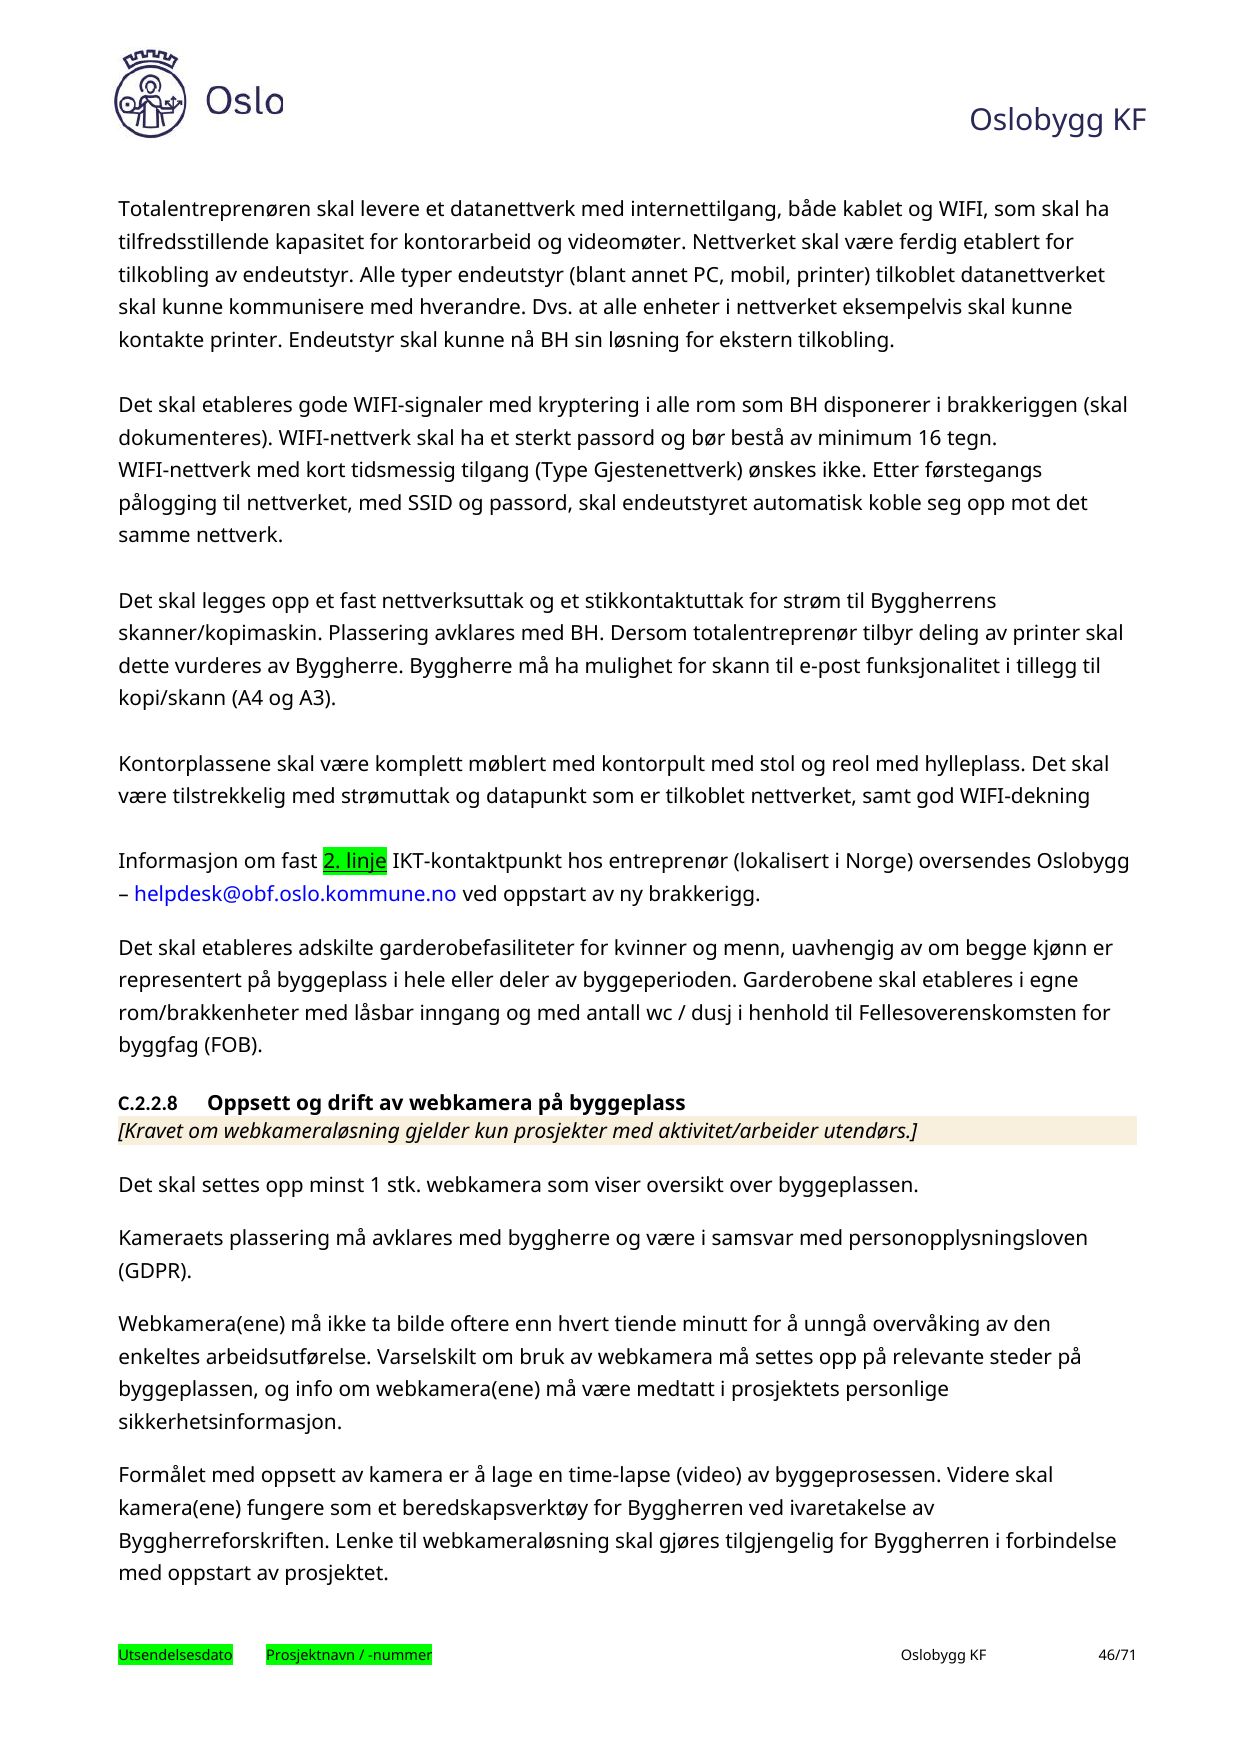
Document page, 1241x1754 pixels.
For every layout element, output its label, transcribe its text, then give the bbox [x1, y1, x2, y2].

text Det skal legges opp et fast nettverksuttak og et stikkontaktuttak for strøm til Byggherrens skanner/kopimaskin. Plassering avklares med BH. Dersom totalentreprenør tilbyr deling av printer skal dette vurderes av Byggherre. Byggherre må ha mulighet for skann til e-post funksjonalitet i tillegg til kopi/skann (A4 og A3). [118, 586, 1137, 712]
text Kontorplassene skal være komplett møblert med kontorpult med stol og reol med hylleplass. Det skal være tilstrekkelig med strømuttak og datapunkt som er tilkoblet nettverket, samt god WIFI-dekning [118, 749, 1137, 810]
text Formålet med oppsett av kamera er å lage en time-lapse (video) av byggeprosessen. Videre skal kamera(ene) fungere som et beredskapsverktøy for Byggherren ved ivaretakelse av Byggherreforskriften. Lenke til webkameraløsning skal gjøres tilgjengelig for Byggherren i forbindelse med oppstart av prosjektet. [118, 1461, 1137, 1587]
text Informasjon om fast 2. linje IKT-kontaktpunkt hos entreprenør (lokalisert i Norge) oversendes Oslobygg – helpdesk@obf.oslo.kommune.no ved oppstart av ny brakkerigg. [118, 847, 1137, 908]
text Kameraets plassering må avklares med byggherre og være i samsvar med personopplysningsloven (GDPR). [118, 1223, 1137, 1284]
text Det skal etableres adskilte garderobefasiliteter for kvinner og menn, uavhengig av om begge kjønn er representert på byggeplass i hele eller deler av byggeperioden. Garderobene skal etableres i egne rom/brakkenheter med låsbar inngang og med antall wc / dusj i henhold til Fellesoverenskomsten for byggfag (FOB). [118, 933, 1137, 1059]
text WIFI-nettverk med kort tidsmessig tilgang (Type Gjestenettverk) ønskes ikke. Etter førstegangs pålogging til nettverket, med SSID og passord, skal endeutstyret automatisk koble seg opp mot det samme nettverk. [118, 455, 1137, 549]
text Totalentreprenøren skal levere et datanettverk med internettilgang, både kablet og WIFI, som skal ha tilfredsstillende kapasitet for kontorarbeid og videomøter. Nettverket skal være ferdig etablert for tilkobling av endeutstyr. Alle typer endeutstyr (blant annet PC, mobil, printer) tilkoblet datanettverket skal kunne kommunisere med hverandre. Dvs. at alle enheter i nettverket eksempelvis skal kunne kontakte printer. Endeutstyr skal kunne nå BH sin løsning for ekstern tilkobling. [118, 194, 1137, 353]
picture [110, 47, 283, 140]
text Det skal etableres gode WIFI-signaler med kryptering i alle rom som BH disponerer i brakkeriggen (skal dokumenteres). WIFI-nettverk skal ha et sterkt passord og bør bestå av minimum 16 tegn. [118, 390, 1137, 451]
text Det skal settes opp minst 1 stk. webkamera som viser oversikt over byggeplassen. [118, 1170, 1137, 1198]
text Oppsett og drift av webkamera på byggeplass [118, 1088, 1137, 1116]
text [Kravet om webkameraløsning gjelder kun prosjekter med aktivitet/arbeider utendørs.] [118, 1116, 1137, 1145]
text Webkamera(ene) må ikke ta bilde oftere enn hvert tiende minutt for å unngå overvåking av den enkeltes arbeidsutførelse. Varselskilt om bruk av webkamera må settes opp på relevante steder på byggeplassen, og info om webkamera(ene) må være medtatt i prosjektets personlige sikkerhetsinformasjon. [118, 1309, 1137, 1436]
